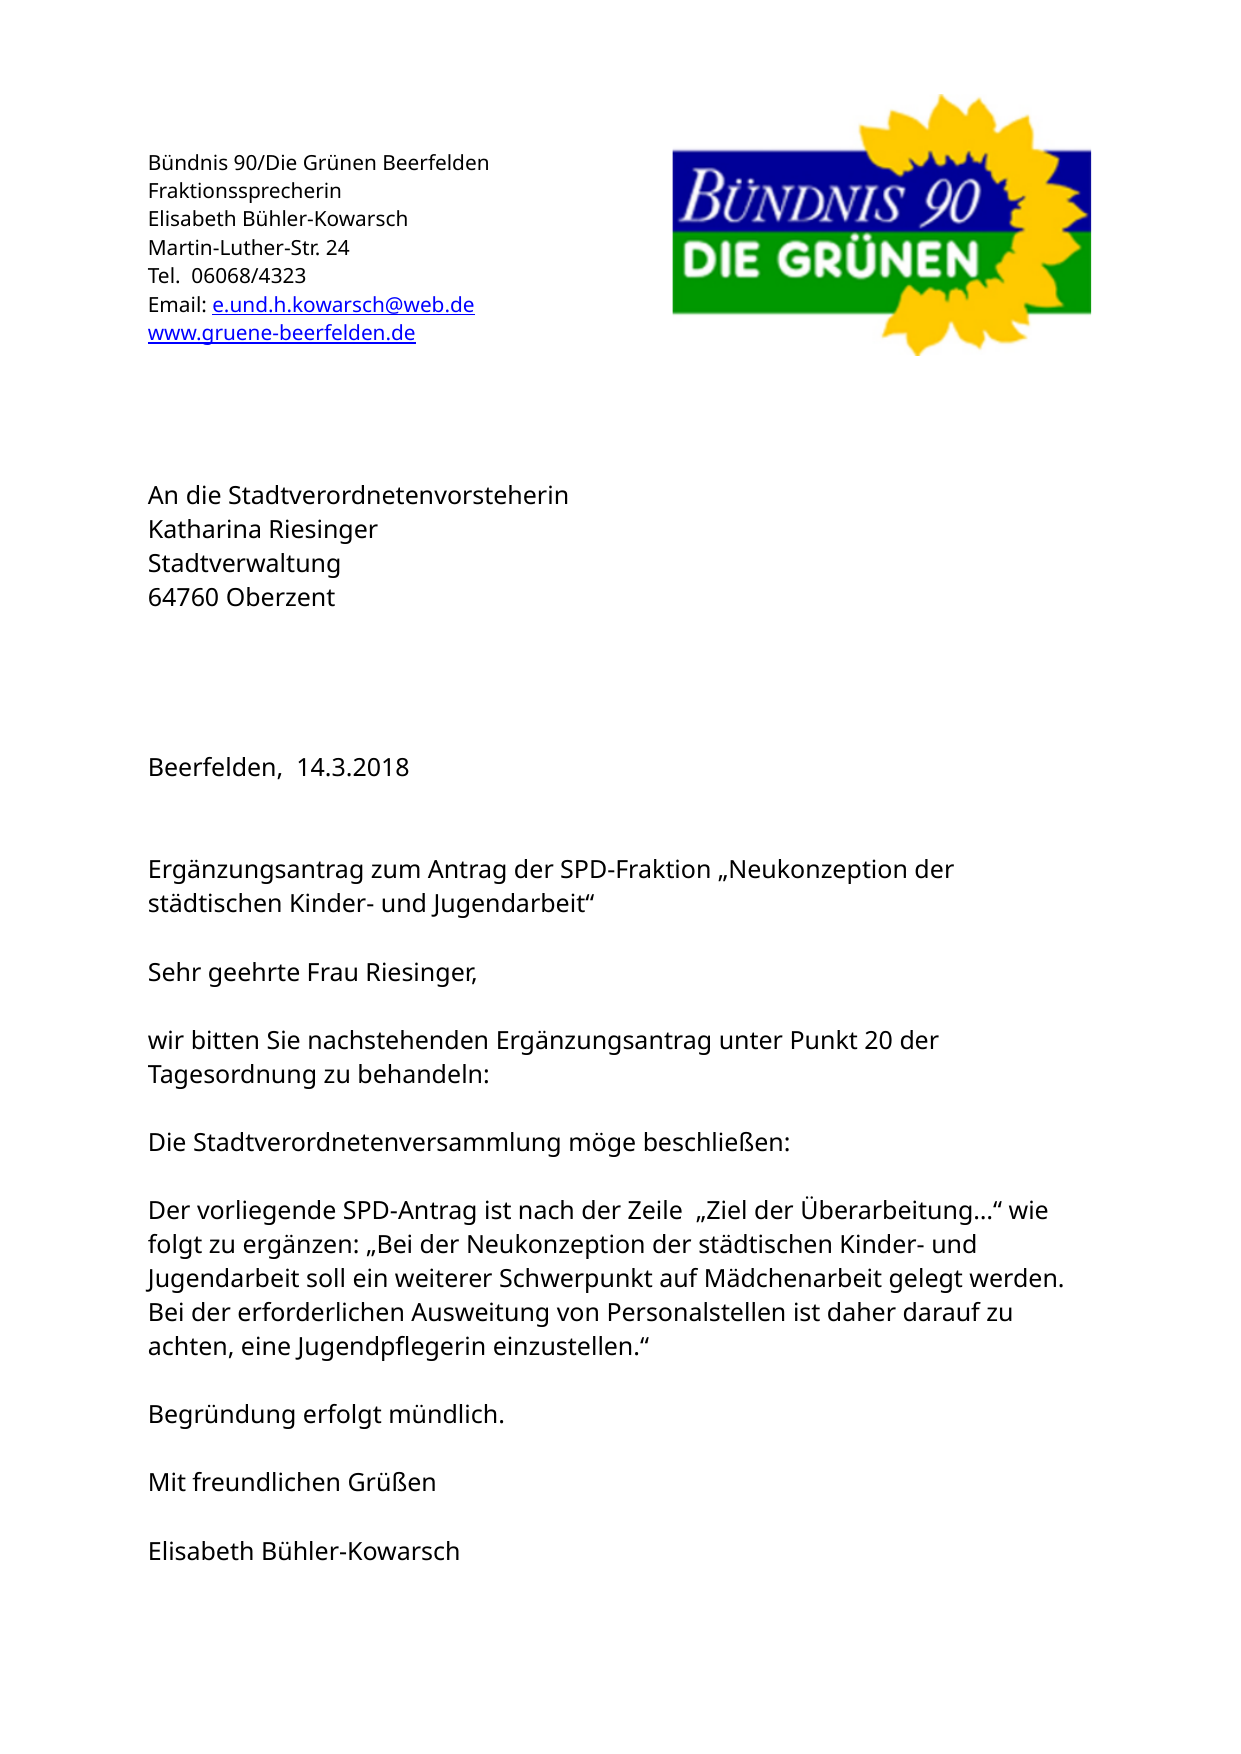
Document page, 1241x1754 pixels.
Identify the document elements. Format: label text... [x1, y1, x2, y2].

text Elisabeth Bühler-Kowarsch [148, 1533, 1093, 1567]
text Bündnis 90/Die Grünen Beerfelden [148, 148, 672, 176]
text Der vorliegende SPD-Antrag ist nach der Zeile „Ziel der Überarbeitung…“ wie folgt zu ergänzen: „Bei der Neukonzeption der städtischen Kinder- und Jugendarbeit soll ein weiterer Schwerpunkt auf Mädchenarbeit gelegt werden. Bei der erforderlichen Ausweitung von Personalstellen ist daher darauf zu achten, eine Jugendpflegerin einzustellen.“ [148, 1193, 1093, 1363]
text Mit freundlichen Grüßen [148, 1465, 1093, 1499]
text 64760 Oberzent [148, 579, 1093, 613]
text Katharina Riesinger [148, 511, 1093, 545]
text Die Stadtverordnetenversammlung möge beschließen: [148, 1124, 1093, 1158]
text Beerfelden, 14.3.2018 [148, 750, 1093, 784]
text Begründung erfolgt mündlich. [148, 1397, 1093, 1431]
text wir bitten Sie nachstehenden Ergänzungsantrag unter Punkt 20 der Tagesordnung zu behandeln: [148, 1022, 1093, 1090]
text Fraktionssprecherin [148, 176, 672, 204]
text Martin-Luther-Str. 24 [148, 233, 672, 261]
text Tel. 06068/4323 [148, 261, 672, 290]
text Stadtverwaltung [148, 545, 1093, 579]
text Elisabeth Bühler-Kowarsch [148, 204, 672, 233]
text www.gruene-beerfelden.de [148, 318, 672, 347]
text Email: e.und.h.kowarsch@web.de [148, 290, 672, 318]
text An die Stadtverordnetenvorsteherin [148, 477, 1093, 511]
text Sehr geehrte Frau Riesinger, [148, 954, 1093, 988]
text Ergänzungsantrag zum Antrag der SPD-Fraktion „Neukonzeption der städtischen Kinder- und Jugendarbeit“ [148, 852, 1093, 920]
